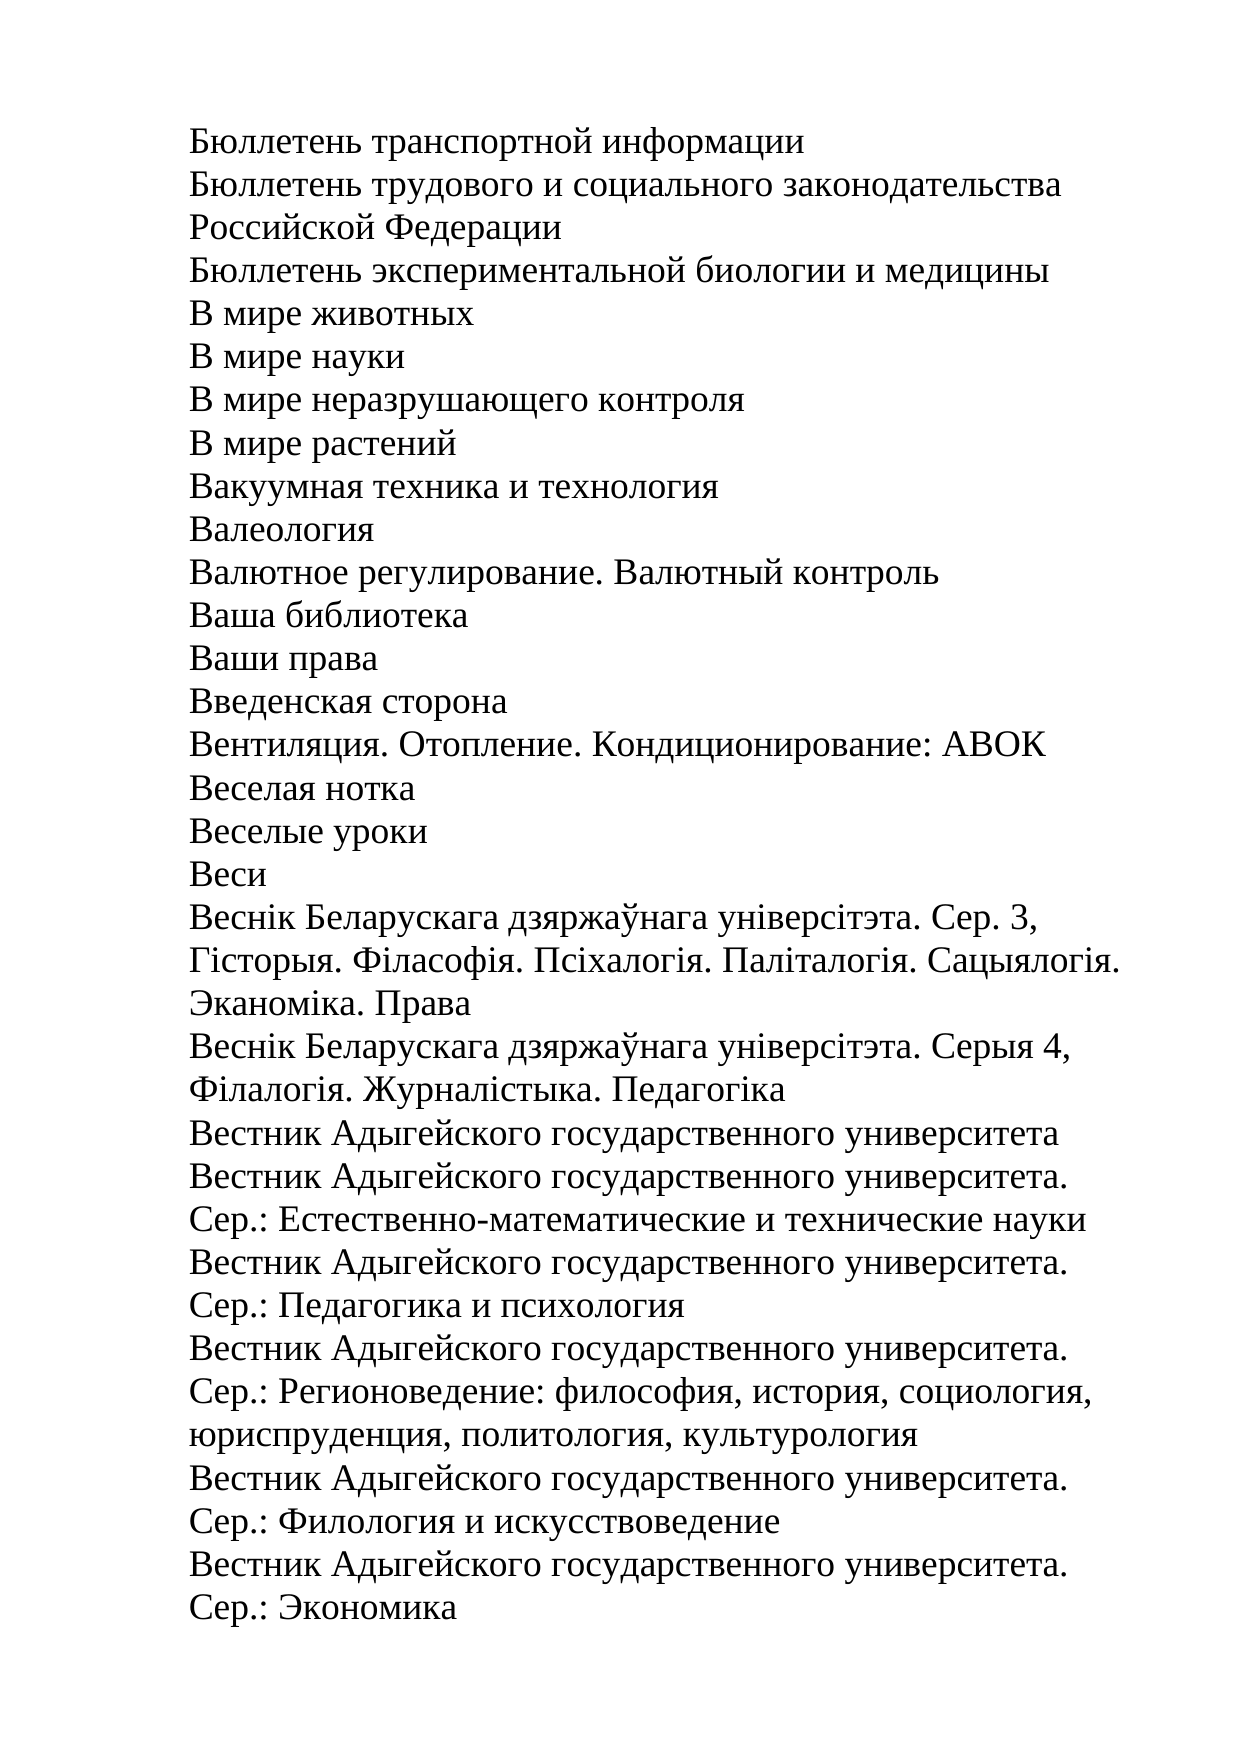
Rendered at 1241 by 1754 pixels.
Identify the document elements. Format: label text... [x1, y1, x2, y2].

table_cell Бюллетень транспортной информации [177, 118, 1137, 161]
table_cell Вентиляция. Отопление. Кондиционирование: АВОК [177, 722, 1137, 765]
table_cell Валютное регулирование. Валютный контроль [177, 549, 1137, 592]
table_cell Бюллетень экспериментальной биологии и медицины [177, 248, 1137, 291]
table_cell Веселые уроки [177, 808, 1137, 851]
table_cell Веси [177, 851, 1137, 894]
table_cell Веснік Беларускага дзяржаўнага універсітэта. Сер. 3, Гісторыя. Філасофія. Псіхалогія. Паліталогія. Сацыялогія. Эканоміка. Права [177, 894, 1137, 1024]
table_cell Вестник Адыгейского государственного университета. Сер.: Экономика [177, 1541, 1137, 1627]
table_cell В мире растений [177, 420, 1137, 463]
table_cell Вестник Адыгейского государственного университета. Сер.: Естественно-математические и технические науки [177, 1153, 1137, 1239]
table_cell В мире животных [177, 291, 1137, 334]
table_cell Валеология [177, 506, 1137, 549]
table_cell Вакуумная техника и технология [177, 463, 1137, 506]
table_cell Веселая нотка [177, 765, 1137, 808]
table_cell В мире неразрушающего контроля [177, 377, 1137, 420]
table_cell Введенская сторона [177, 679, 1137, 722]
table_cell Вестник Адыгейского государственного университета. Сер.: Филология и искусствоведение [177, 1455, 1137, 1541]
table_cell Бюллетень трудового и социального законодательства Российской Федерации [177, 161, 1137, 247]
table_cell Ваши права [177, 636, 1137, 679]
table_cell Ваша библиотека [177, 593, 1137, 636]
table_cell Веснік Беларускага дзяржаўнага універсітэта. Серыя 4, Філалогія. Журналістыка. Педагогіка [177, 1024, 1137, 1110]
table_cell В мире науки [177, 334, 1137, 377]
table_cell Вестник Адыгейского государственного университета. Сер.: Педагогика и психология [177, 1239, 1137, 1326]
table_cell Вестник Адыгейского государственного университета. Сер.: Регионоведение: философия, история, социология, юриспруденция, политология, культурология [177, 1326, 1137, 1455]
table_cell Вестник Адыгейского государственного университета [177, 1110, 1137, 1153]
